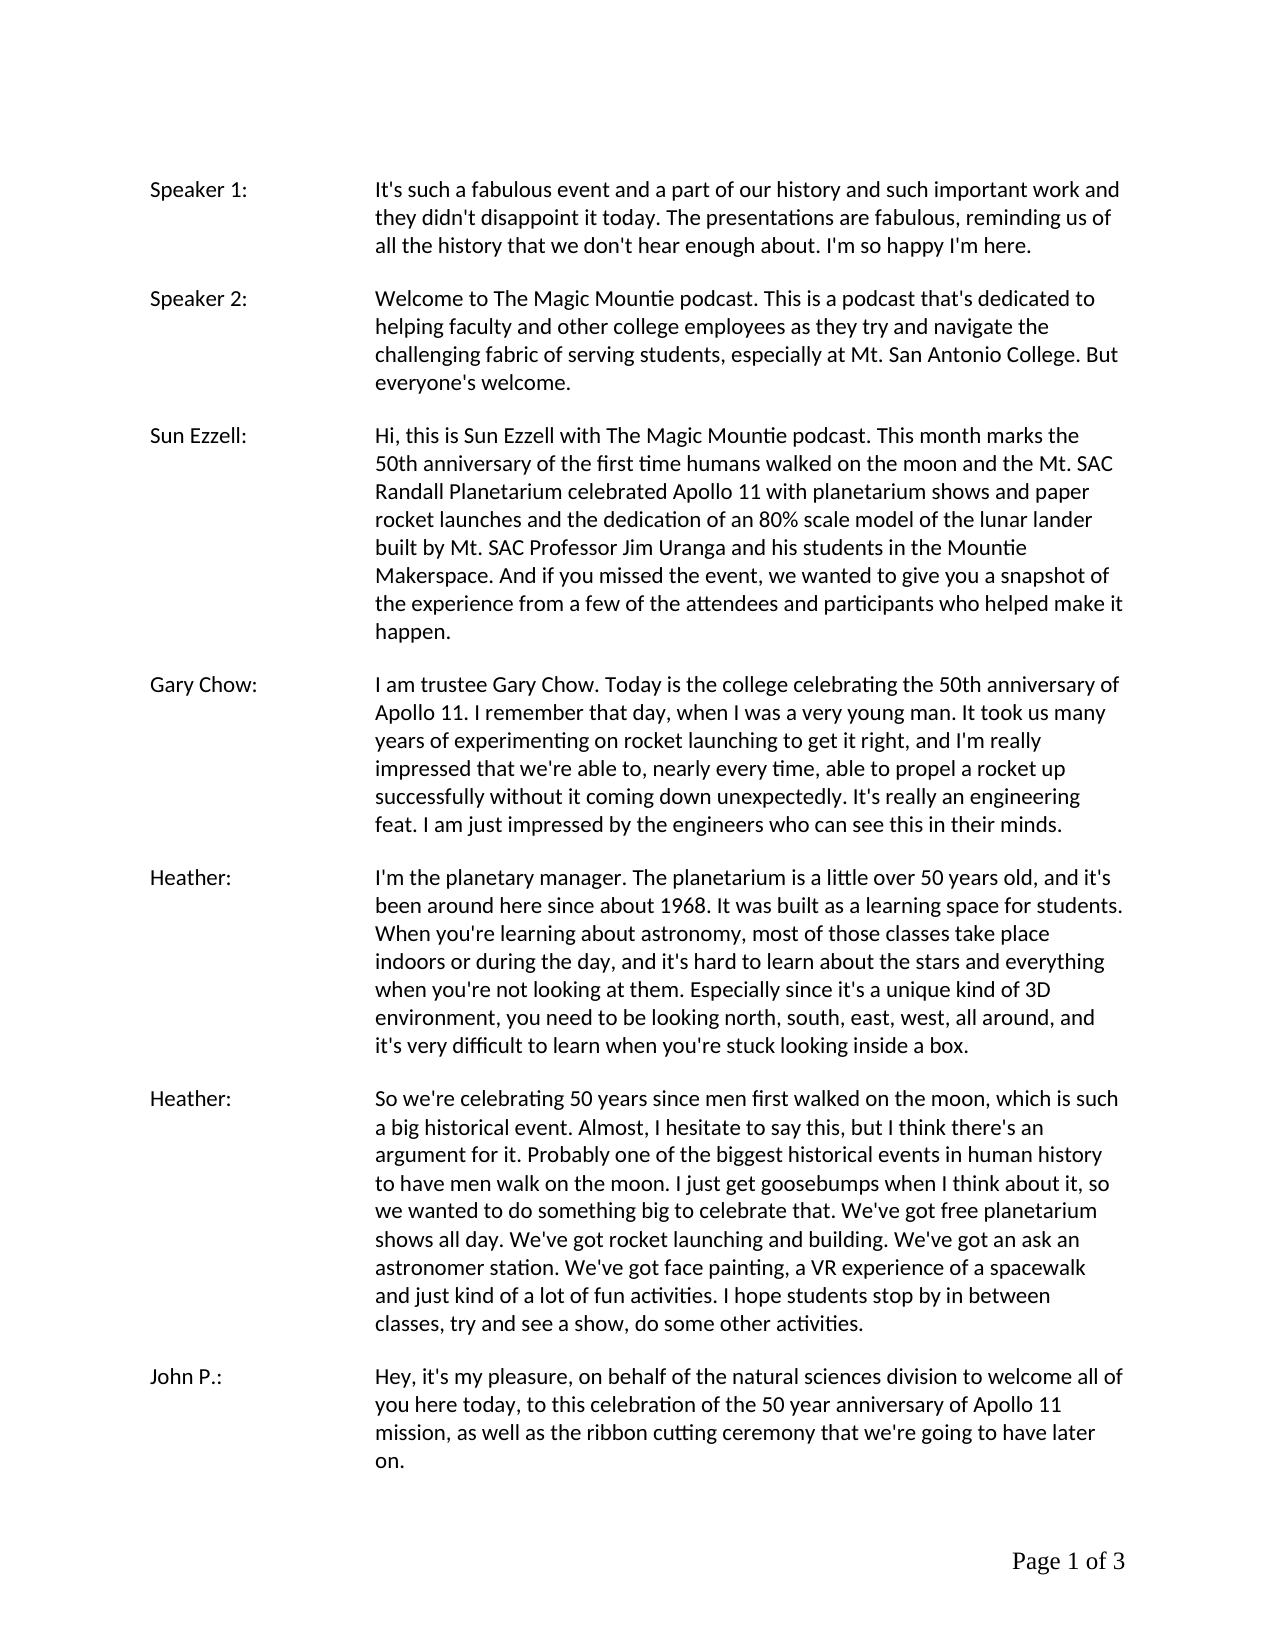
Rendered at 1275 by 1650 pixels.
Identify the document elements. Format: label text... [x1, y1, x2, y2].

text Gary Chow: I am trustee Gary Chow. Today is the college celebrating the 50th anniversary of Apollo 11. I remember that day, when I was a very young man. It took us many years of experimenting on rocket launching to get it right, and I'm really impressed that we're able to, nearly every time, able to propel a rocket up successfully without it coming down unexpectedly. It's really an engineering feat. I am just impressed by the engineers who can see this in their minds. [150, 670, 1125, 838]
text Speaker 2: Welcome to The Magic Mountie podcast. This is a podcast that's dedicated to helping faculty and other college employees as they try and navigate the challenging fabric of serving students, especially at Mt. San Antonio College. But everyone's welcome. [150, 284, 1125, 396]
text John P.: Hey, it's my pleasure, on behalf of the natural sciences division to welcome all of you here today, to this celebration of the 50 year anniversary of Apollo 11 mission, as well as the ribbon cutting ceremony that we're going to have later on. [150, 1362, 1125, 1474]
text Heather: I'm the planetary manager. The planetarium is a little over 50 years old, and it's been around here since about 1968. It was built as a learning space for students. When you're learning about astronomy, most of those classes take place indoors or during the day, and it's hard to learn about the stars and everything when you're not looking at them. Especially since it's a unique kind of 3D environment, you need to be looking north, south, east, west, all around, and it's very difficult to learn when you're stuck looking inside a box. [150, 863, 1125, 1059]
text Heather: So we're celebrating 50 years since men first walked on the moon, which is such a big historical event. Almost, I hesitate to say this, but I think there's an argument for it. Probably one of the biggest historical events in human history to have men walk on the moon. I just get goosebumps when I think about it, so we wanted to do something big to celebrate that. We've got free planetarium shows all day. We've got rocket launching and building. We've got an ask an astronomer station. We've got face painting, a VR experience of a spacewalk and just kind of a lot of fun activities. I hope students stop by in between classes, try and see a show, do some other activities. [150, 1084, 1125, 1337]
text Speaker 1: It's such a fabulous event and a part of our history and such important work and they didn't disappoint it today. The presentations are fabulous, reminding us of all the history that we don't hear enough about. I'm so happy I'm here. [150, 175, 1125, 259]
text Sun Ezzell: Hi, this is Sun Ezzell with The Magic Mountie podcast. This month marks the 50th anniversary of the first time humans walked on the moon and the Mt. SAC Randall Planetarium celebrated Apollo 11 with planetarium shows and paper rocket launches and the dedication of an 80% scale model of the lunar lander built by Mt. SAC Professor Jim Uranga and his students in the Mountie Makerspace. And if you missed the event, we wanted to give you a snapshot of the experience from a few of the attendees and participants who helped make it happen. [150, 421, 1125, 645]
